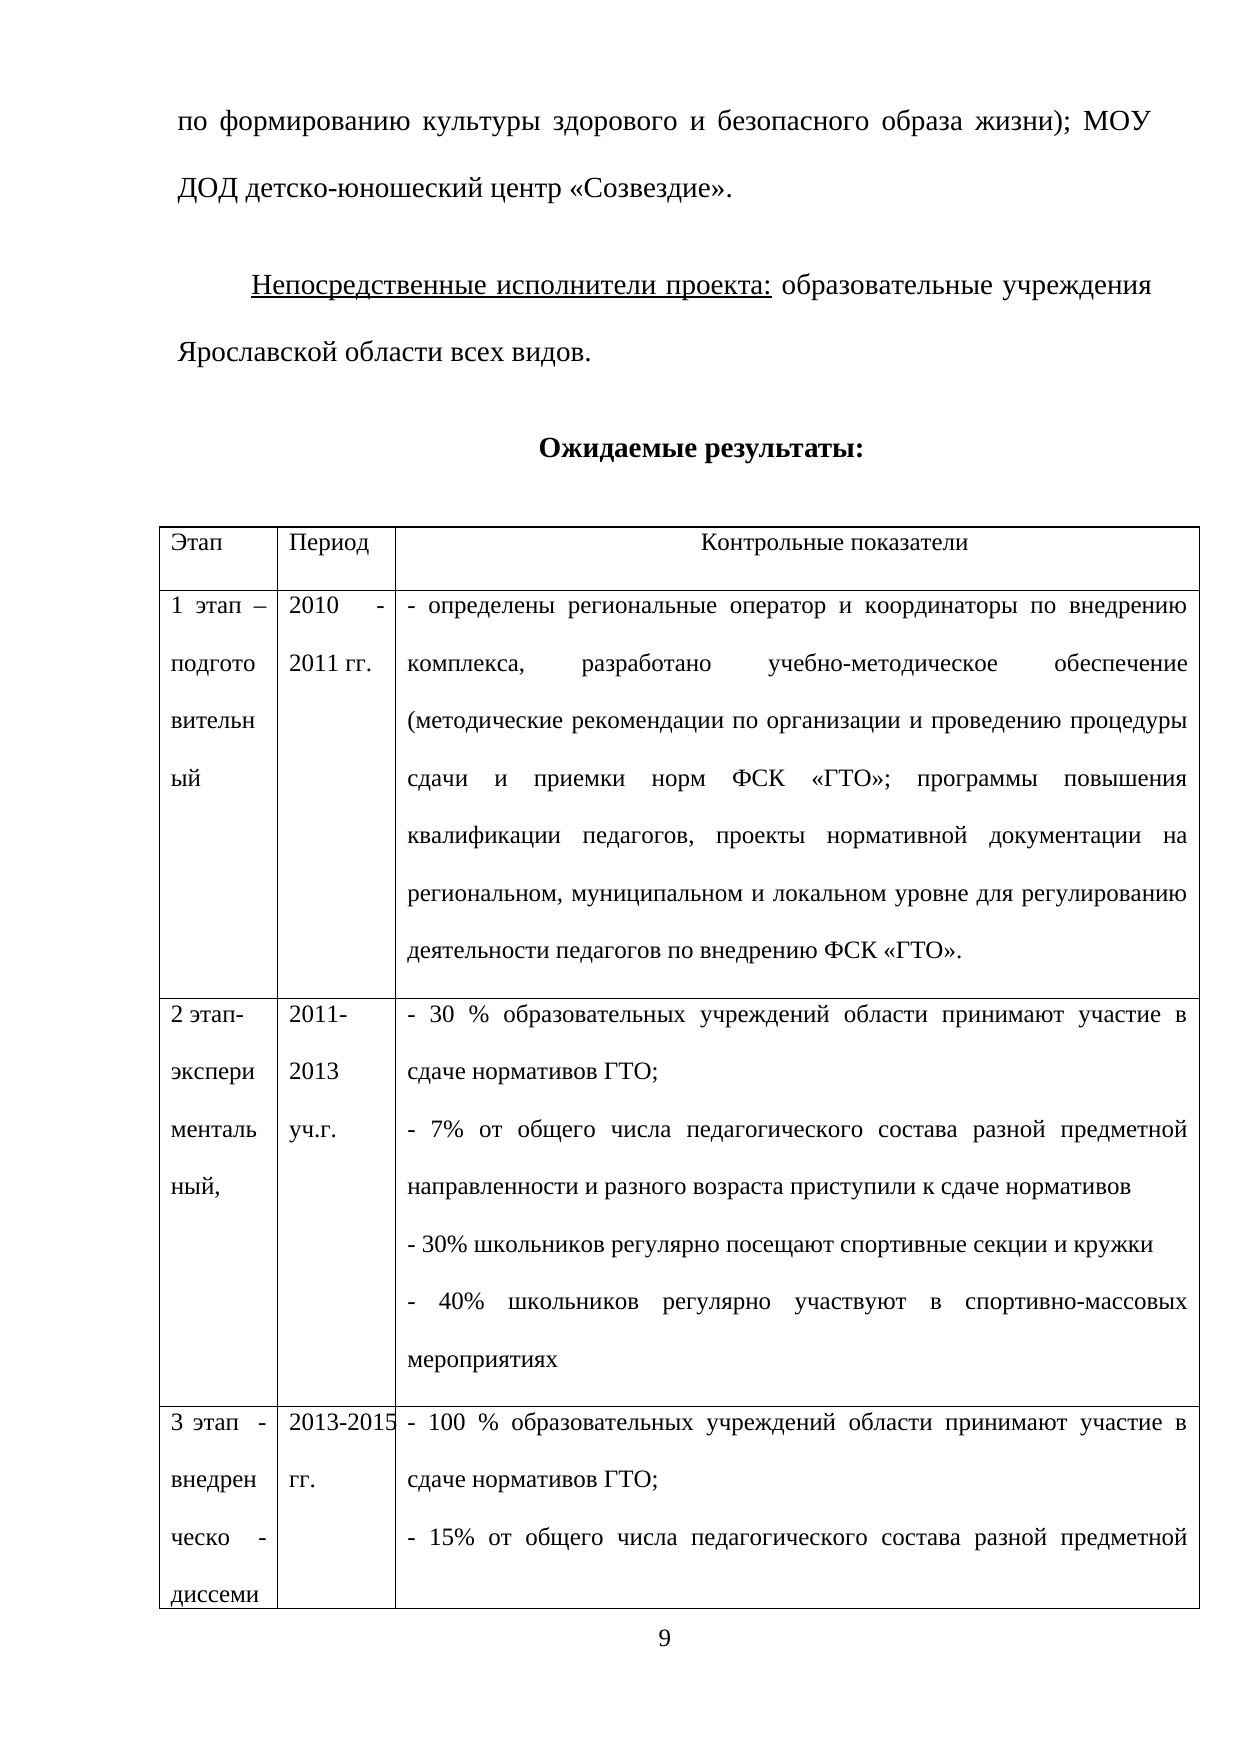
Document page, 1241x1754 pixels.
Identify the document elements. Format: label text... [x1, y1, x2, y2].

table_cell 1 этап – подготовительный [160, 591, 277, 998]
table_cell 2010 - 2011 гг. [278, 591, 395, 998]
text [177, 103, 1152, 204]
table_cell гг. [278, 1407, 395, 1608]
table_header Этап [160, 528, 277, 589]
table_cell - 30 % образовательных учреждений области принимают участие в сдаче нормативов ГТО; - 7% от общего числа педагогического состава разной предметной направленности и разного возраста приступили к сдаче нормативов - 30% школьников регулярно посещают спортивные секции и кружки - 40% школьников регулярно участвуют в спортивно-массовых мероприятиях [396, 999, 1199, 1406]
subtitle Ожидаемые результаты: [177, 430, 1152, 464]
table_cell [160, 1407, 277, 1608]
table_header Период [278, 528, 395, 589]
table_cell 2011-2013 уч.г. [278, 999, 395, 1406]
text Непосредственные исполнители проекта: образовательные учреждения Ярославской области всех видов. [177, 267, 1152, 367]
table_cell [396, 1407, 1199, 1608]
table_cell 2 этап- экспериментальный, [160, 999, 277, 1406]
table_cell - определены региональные оператор и координаторы по внедрению комплекса, разработано учебно-методическое обеспечение (методические рекомендации по организации и проведению процедуры сдачи и приемки норм ФСК «ГТО»; программы повышения квалификации педагогов, проекты нормативной документации на региональном, муниципальном и локальном уровне для регулированию деятельности педагогов по внедрению ФСК «ГТО». [396, 591, 1199, 998]
table_header Контрольные показатели [396, 528, 1199, 589]
